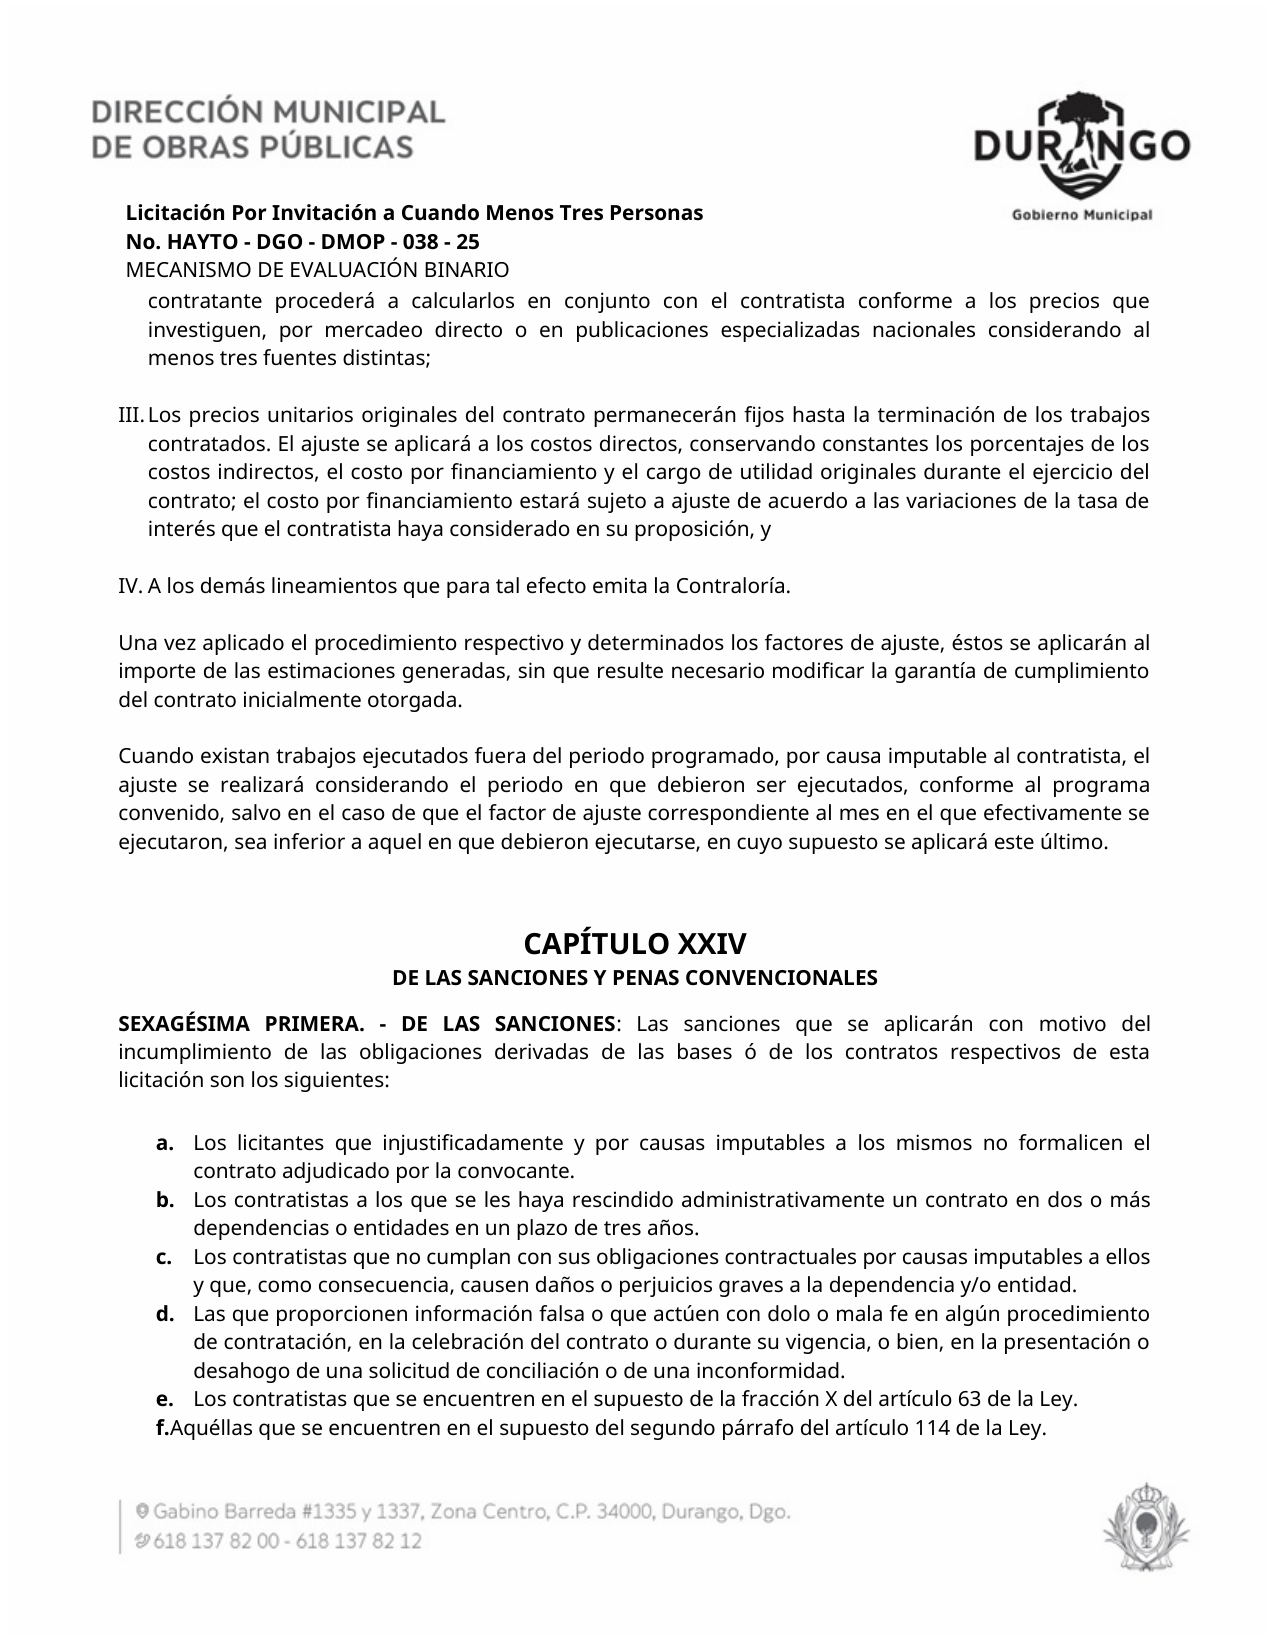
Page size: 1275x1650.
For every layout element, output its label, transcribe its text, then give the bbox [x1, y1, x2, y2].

list Los contratistas que se encuentren en el supuesto de la fracción X del artículo 63 de la Ley. [156, 1384, 1152, 1413]
list Los contratistas que no cumplan con sus obligaciones contractuales por causas imputables a ellos y que, como consecuencia, causen daños o perjuicios graves a la dependencia y/o entidad. [156, 1242, 1152, 1299]
picture [7, 5, 1269, 1635]
list Aquéllas que se encuentren en el supuesto del segundo párrafo del artículo 114 de la Ley. [156, 1413, 1152, 1441]
list Las que proporcionen información falsa o que actúen con dolo o mala fe en algún procedimiento de contratación, en la celebración del contrato o durante su vigencia, o bien, en la presentación o desahogo de una solicitud de conciliación o de una inconformidad. [156, 1299, 1152, 1384]
text SEXAGÉSIMA PRIMERA. - DE LAS SANCIONES: Las sanciones que se aplicarán con motivo del incumplimiento de las obligaciones derivadas de las bases ó de los contratos respectivos de esta licitación son los siguientes: [118, 1009, 1152, 1094]
text Cuando existan trabajos ejecutados fuera del periodo programado, por causa imputable al contratista, el ajuste se realizará considerando el periodo en que debieron ser ejecutados, conforme al programa convenido, salvo en el caso de que el factor de ajuste correspondiente al mes en el que efectivamente se ejecutaron, sea inferior a aquel en que debieron ejecutarse, en cuyo supuesto se aplicará este último. [118, 742, 1152, 855]
text Una vez aplicado el procedimiento respectivo y determinados los factores de ajuste, éstos se aplicarán al importe de las estimaciones generadas, sin que resulte necesario modificar la garantía de cumplimiento del contrato inicialmente otorgada. [118, 628, 1152, 713]
text CAPÍTULO XXIV [118, 923, 1152, 963]
list Los licitantes que injustificadamente y por causas imputables a los mismos no formalicen el contrato adjudicado por la convocante. [156, 1128, 1152, 1185]
list Los precios unitarios originales del contrato permanecerán fijos hasta la terminación de los trabajos contratados. El ajuste se aplicará a los costos directos, conservando constantes los porcentajes de los costos indirectos, el costo por financiamiento y el cargo de utilidad originales durante el ejercicio del contrato; el costo por financiamiento estará sujeto a ajuste de acuerdo a las variaciones de la tasa de interés que el contratista haya considerado en su proposición, y [118, 400, 1152, 543]
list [118, 287, 1152, 372]
text DE LAS SANCIONES Y PENAS CONVENCIONALES [118, 963, 1152, 992]
list Los contratistas a los que se les haya rescindido administrativamente un contrato en dos o más dependencias o entidades en un plazo de tres años. [156, 1185, 1152, 1242]
list A los demás lineamientos que para tal efecto emita la Contraloría. [118, 571, 1152, 599]
